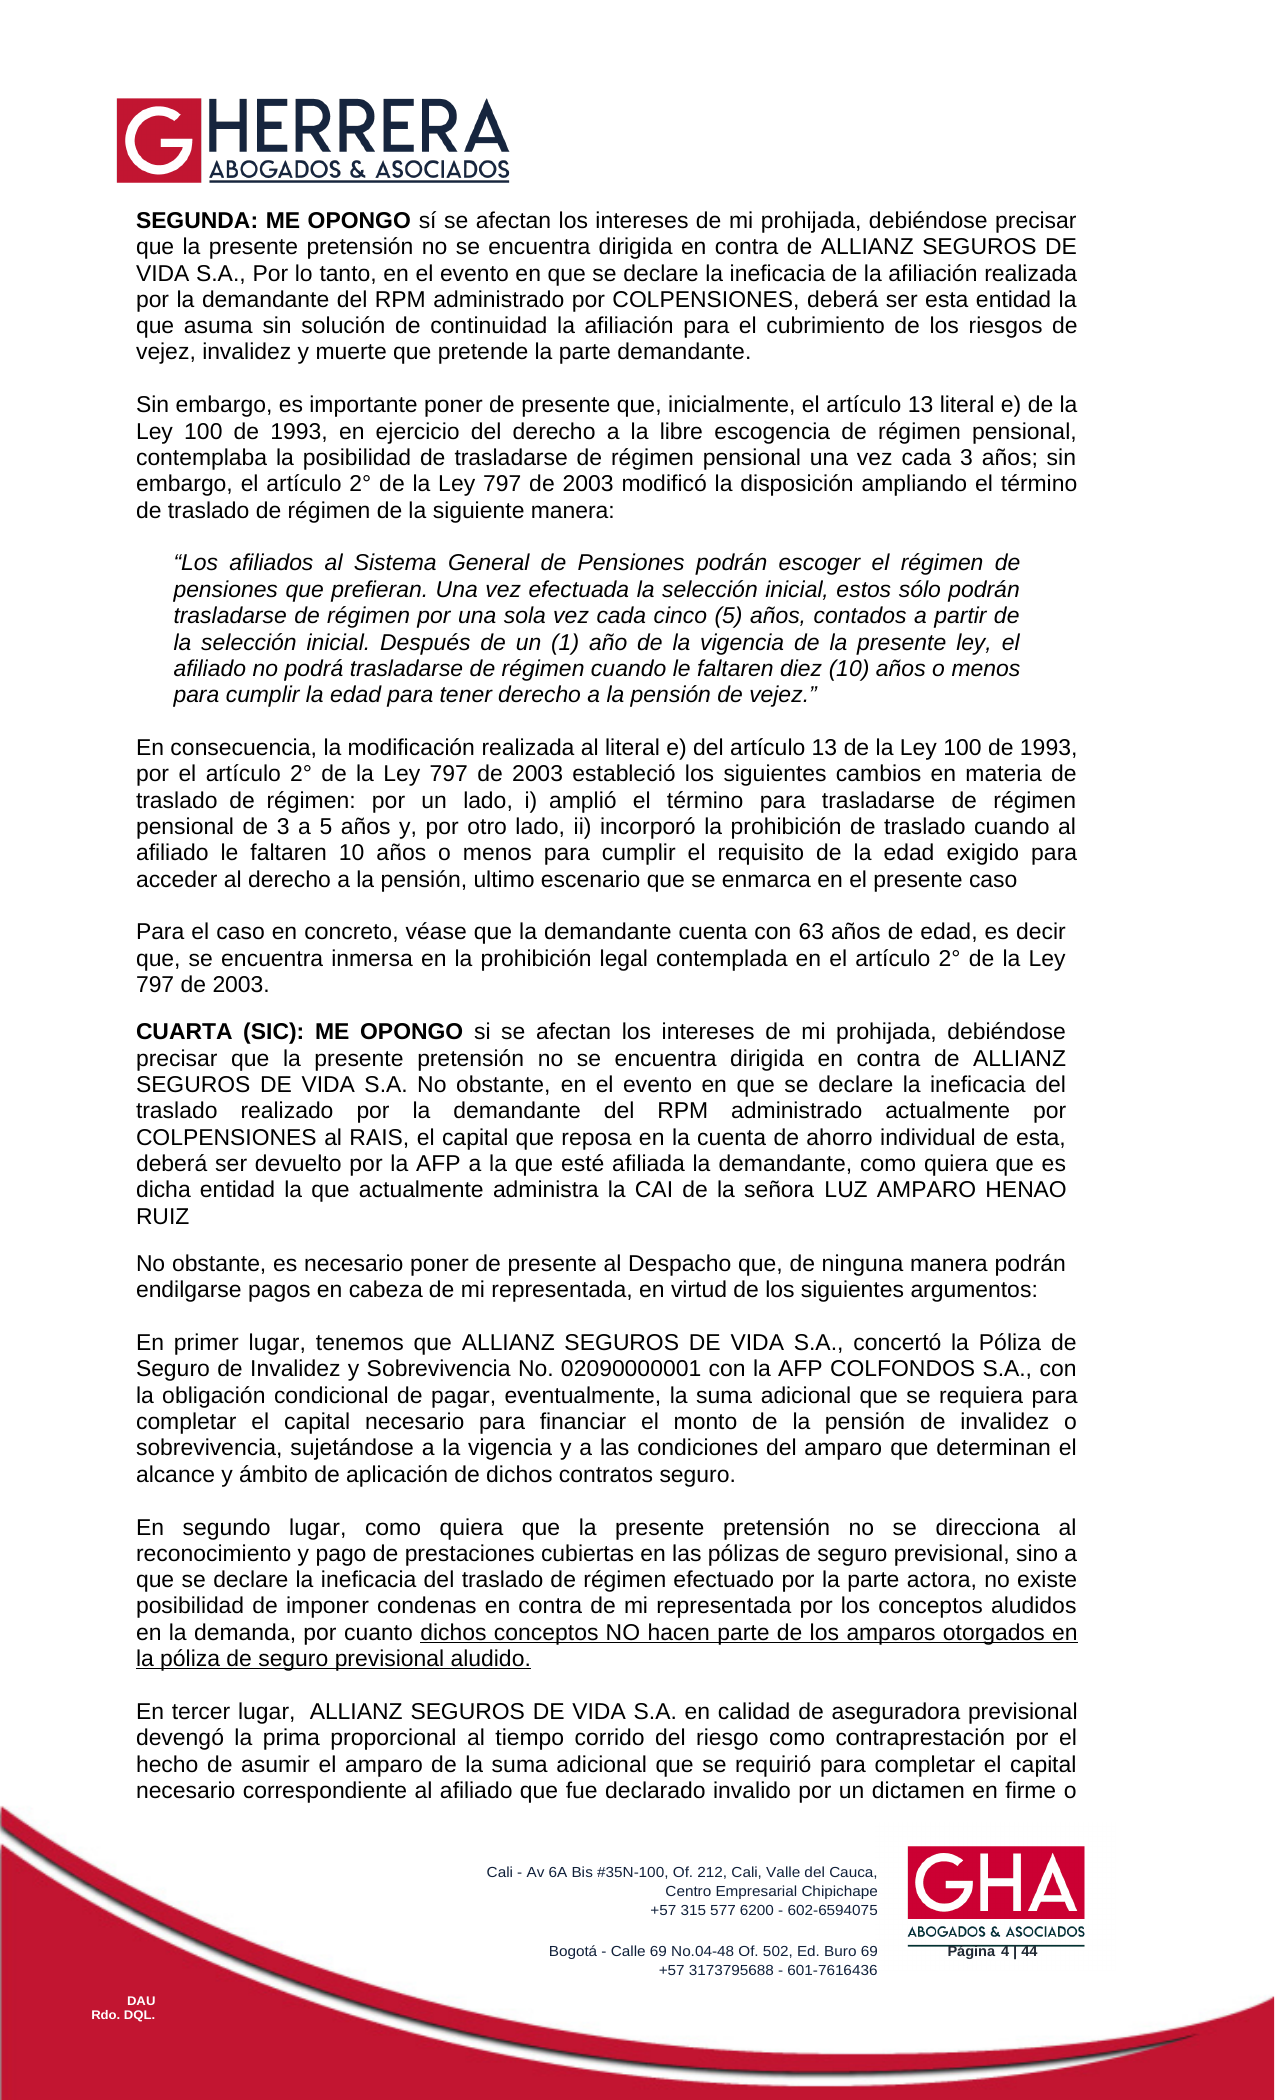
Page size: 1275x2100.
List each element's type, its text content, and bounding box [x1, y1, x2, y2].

text En consecuencia, la modificación realizada al literal e) del artículo 13 de la Ley 100 de 1993, por el artículo 2° de la Ley 797 de 2003 estableció los siguientes cambios en materia de traslado de régimen: por un lado, i) amplió el término para trasladarse de régimen pensional de 3 a 5 años y, por otro lado, ii) incorporó la prohibición de traslado cuando al afiliado le faltaren 10 años o menos para cumplir el requisito de la edad exigido para acceder al derecho a la pensión, ultimo escenario que se enmarca en el presente caso [136, 734, 1078, 892]
text CUARTA (SIC): ME OPONGO si se afectan los intereses de mi prohijada, debiéndose precisar que la presente pretensión no se encuentra dirigida en contra de ALLIANZ SEGUROS DE VIDA S.A. No obstante, en el evento en que se declare la ineficacia del traslado realizado por la demandante del RPM administrado actualmente por COLPENSIONES al RAIS, el capital que reposa en la cuenta de ahorro individual de esta, deberá ser devuelto por la AFP a la que esté afiliada la demandante, como quiera que es dicha entidad la que actualmente administra la CAI de la señora LUZ AMPARO HENAO RUIZ [136, 1018, 1067, 1229]
text No obstante, es necesario poner de presente al Despacho que, de ninguna manera podrán endilgarse pagos en cabeza de mi representada, en virtud de los siguientes argumentos: [136, 1250, 1067, 1303]
text En primer lugar, tenemos que ALLIANZ SEGUROS DE VIDA S.A., concertó la Póliza de Seguro de Invalidez y Sobrevivencia No. 02090000001 con la AFP COLFONDOS S.A., con la obligación condicional de pagar, eventualmente, la suma adicional que se requiera para completar el capital necesario para financiar el monto de la pensión de invalidez o sobrevivencia, sujetándose a la vigencia y a las condiciones del amparo que determinan el alcance y ámbito de aplicación de dichos contratos seguro. [136, 1329, 1078, 1487]
text Para el caso en concreto, véase que la demandante cuenta con 63 años de edad, es decir que, se encuentra inmersa en la prohibición legal contemplada en el artículo 2° de la Ley 797 de 2003. [136, 918, 1067, 997]
picture [0, 1793, 1275, 2100]
text “Los afiliados al Sistema General de Pensiones podrán escoger el régimen de pensiones que prefieran. Una vez efectuada la selección inicial, estos sólo podrán trasladarse de régimen por una sola vez cada cinco (5) años, contados a partir de la selección inicial. Después de un (1) año de la vigencia de la presente ley, el afiliado no podrá trasladarse de régimen cuando le faltaren diez (10) años o menos para cumplir la edad para tener derecho a la pensión de vejez.” [173, 549, 1023, 707]
text SEGUNDA: ME OPONGO sí se afectan los intereses de mi prohijada, debiéndose precisar que la presente pretensión no se encuentra dirigida en contra de ALLIANZ SEGUROS DE VIDA S.A., Por lo tanto, en el evento en que se declare la ineficacia de la afiliación realizada por la demandante del RPM administrado por COLPENSIONES, deberá ser esta entidad la que asuma sin solución de continuidad la afiliación para el cubrimiento de los riesgos de vejez, invalidez y muerte que pretende la parte demandante. [136, 207, 1078, 365]
text Sin embargo, es importante poner de presente que, inicialmente, el artículo 13 literal e) de la Ley 100 de 1993, en ejercicio del derecho a la libre escogencia de régimen pensional, contemplaba la posibilidad de trasladarse de régimen pensional una vez cada 3 años; sin embargo, el artículo 2° de la Ley 797 de 2003 modificó la disposición ampliando el término de traslado de régimen de la siguiente manera: [136, 391, 1078, 523]
picture [96, 75, 529, 206]
text En segundo lugar, como quiera que la presente pretensión no se direcciona al reconocimiento y pago de prestaciones cubiertas en las pólizas de seguro previsional, sino a que se declare la ineficacia del traslado de régimen efectuado por la parte actora, no existe posibilidad de imponer condenas en contra de mi representada por los conceptos aludidos en la demanda, por cuanto dichos conceptos NO hacen parte de los amparos otorgados en la póliza de seguro previsional aludido. [136, 1513, 1078, 1672]
